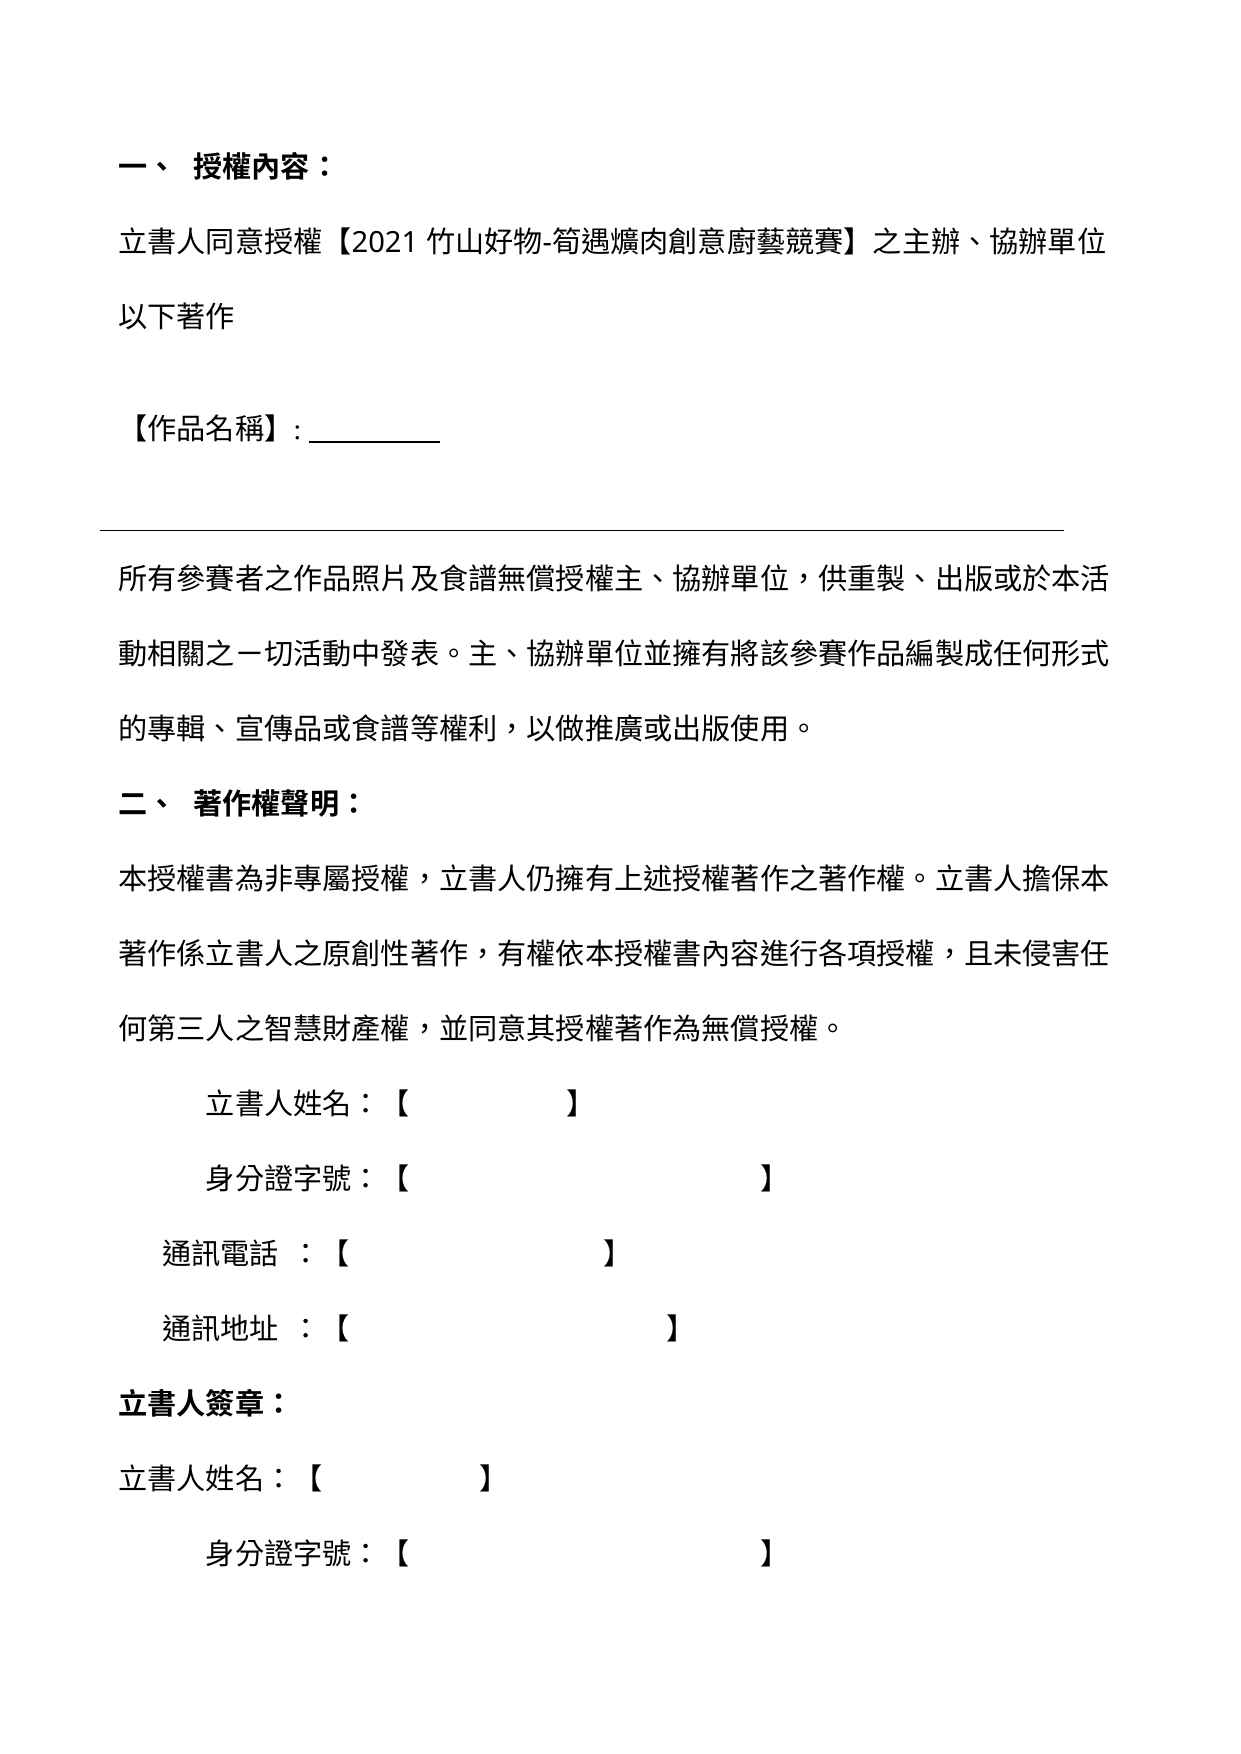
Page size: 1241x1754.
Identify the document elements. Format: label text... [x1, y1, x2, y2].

text 立書人同意授權【2021 竹山好物-筍遇爌肉創意廚藝競賽】之主辦、協辦單位以下著作 [118, 202, 1134, 352]
list 授權內容： [118, 127, 1134, 202]
text 【作品名稱】: [118, 389, 1134, 464]
text 通訊電話 ：【 】 [118, 1214, 1134, 1289]
text 立書人姓名：【 】 [118, 1439, 1134, 1514]
text 通訊地址 ：【 】 [118, 1289, 1134, 1364]
text 身分證字號：【 】 [118, 1139, 1134, 1214]
text 立書人簽章： [118, 1364, 1134, 1439]
text 身分證字號：【 】 [118, 1514, 1134, 1589]
list 著作權聲明： [118, 764, 1134, 839]
text 立書人姓名：【 】 [118, 1064, 1134, 1139]
text 本授權書為非專屬授權，立書人仍擁有上述授權著作之著作權。立書人擔保本著作係立書人之原創性著作，有權依本授權書內容進行各項授權，且未侵害任何第三人之智慧財產權，並同意其授權著作為無償授權。 [118, 839, 1134, 1064]
text 所有參賽者之作品照片及食譜無償授權主、協辦單位，供重製、出版或於本活動相關之ㄧ切活動中發表。主、協辦單位並擁有將該參賽作品編製成任何形式的專輯、宣傳品或食譜等權利，以做推廣或出版使用。 [118, 539, 1134, 764]
